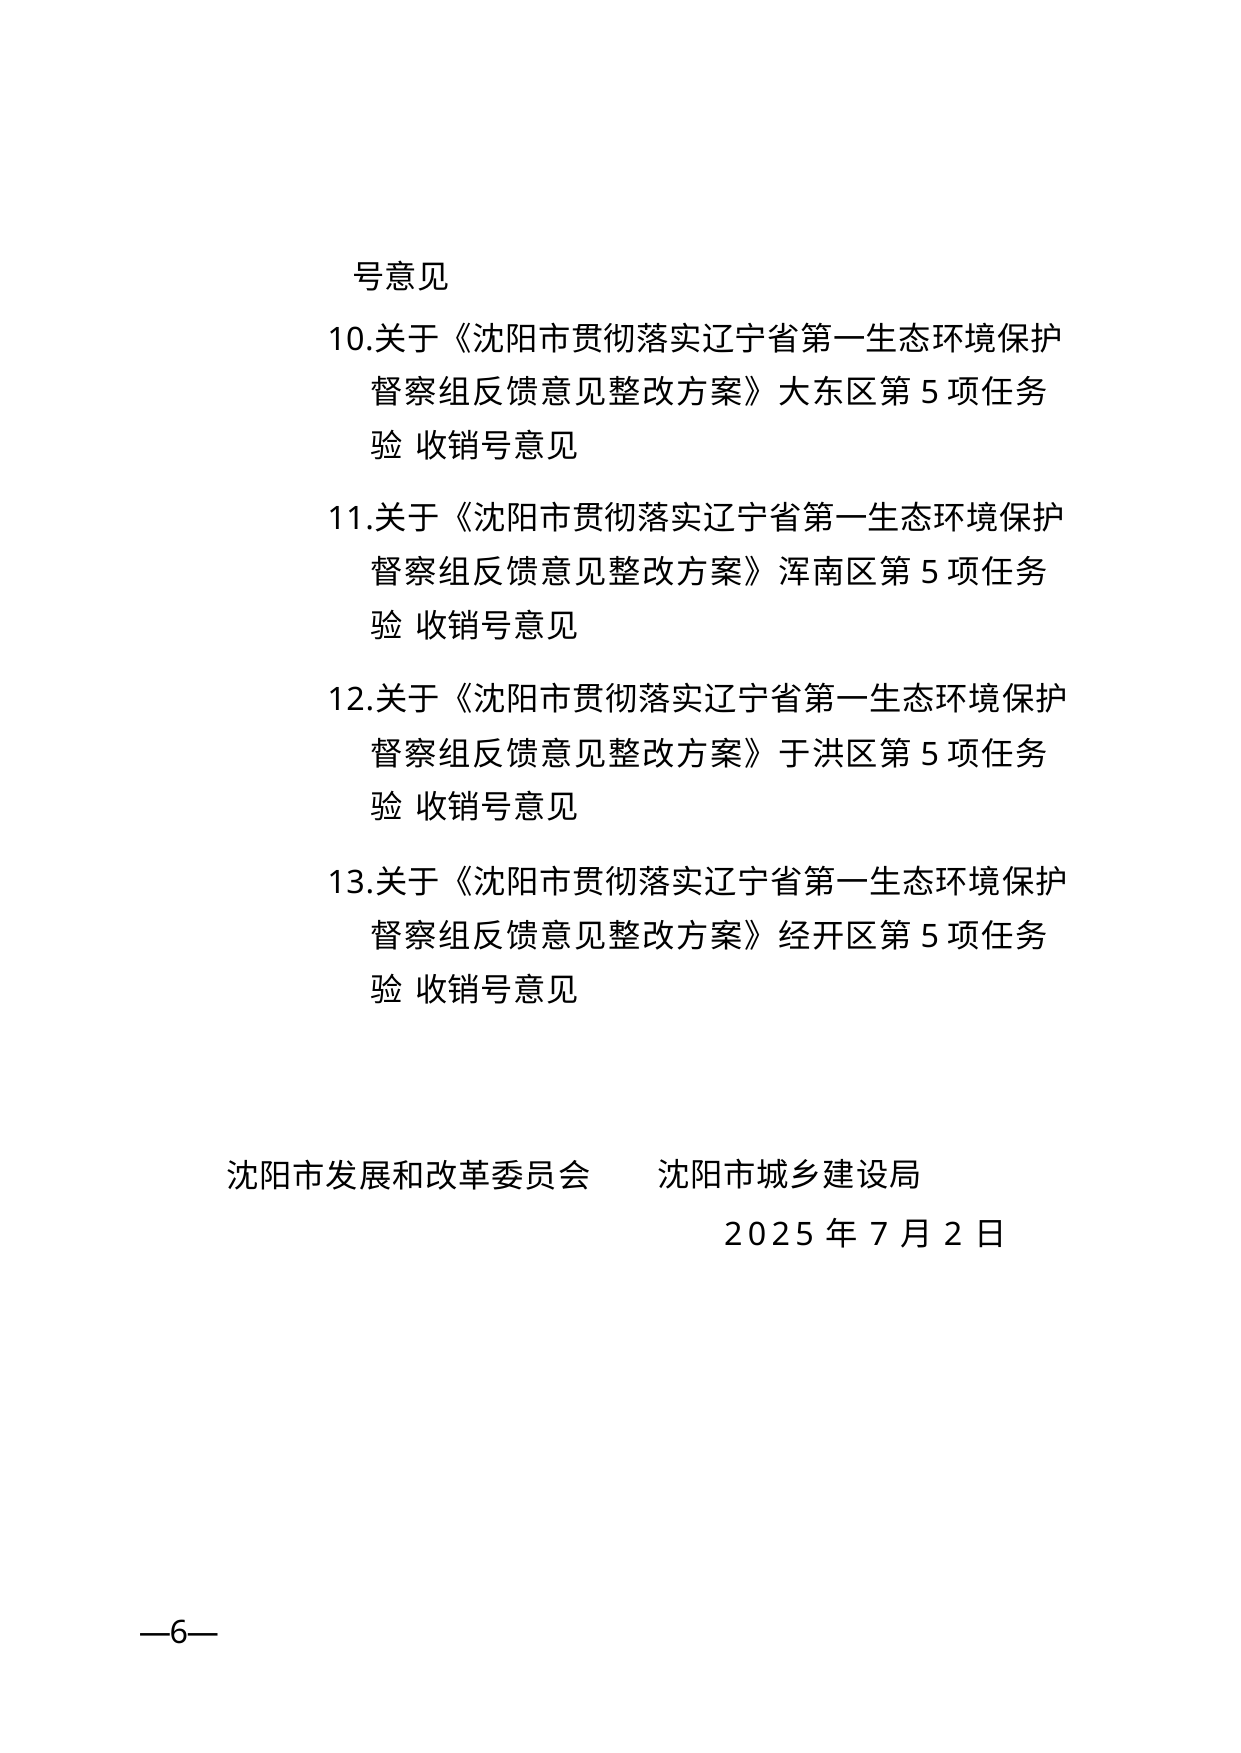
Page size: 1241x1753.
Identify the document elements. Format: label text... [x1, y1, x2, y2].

text 10.关于《沈阳市贯彻落实辽宁省第一生态环境保护 督察组反馈意见整改方案》大东区第5项任务验 收销号意见 [327, 315, 1070, 466]
text 13.关于《沈阳市贯彻落实辽宁省第一生态环境保护 督察组反馈意见整改方案》经开区第5项任务验 收销号意见 [327, 859, 1072, 1011]
text 2025年7月2日 [724, 1213, 1072, 1253]
text 12.关于《沈阳市贯彻落实辽宁省第一生态环境保护 督察组反馈意见整改方案》于洪区第5项任务验 收销号意见 [327, 676, 1072, 828]
text 沈阳市发展和改革委员会 沈阳市城乡建设局 [226, 1153, 1072, 1196]
text 11.关于《沈阳市贯彻落实辽宁省第一生态环境保护 督察组反馈意见整改方案》浑南区第5项任务验 收销号意见 [327, 495, 1070, 647]
text 号意见 [352, 256, 1072, 297]
